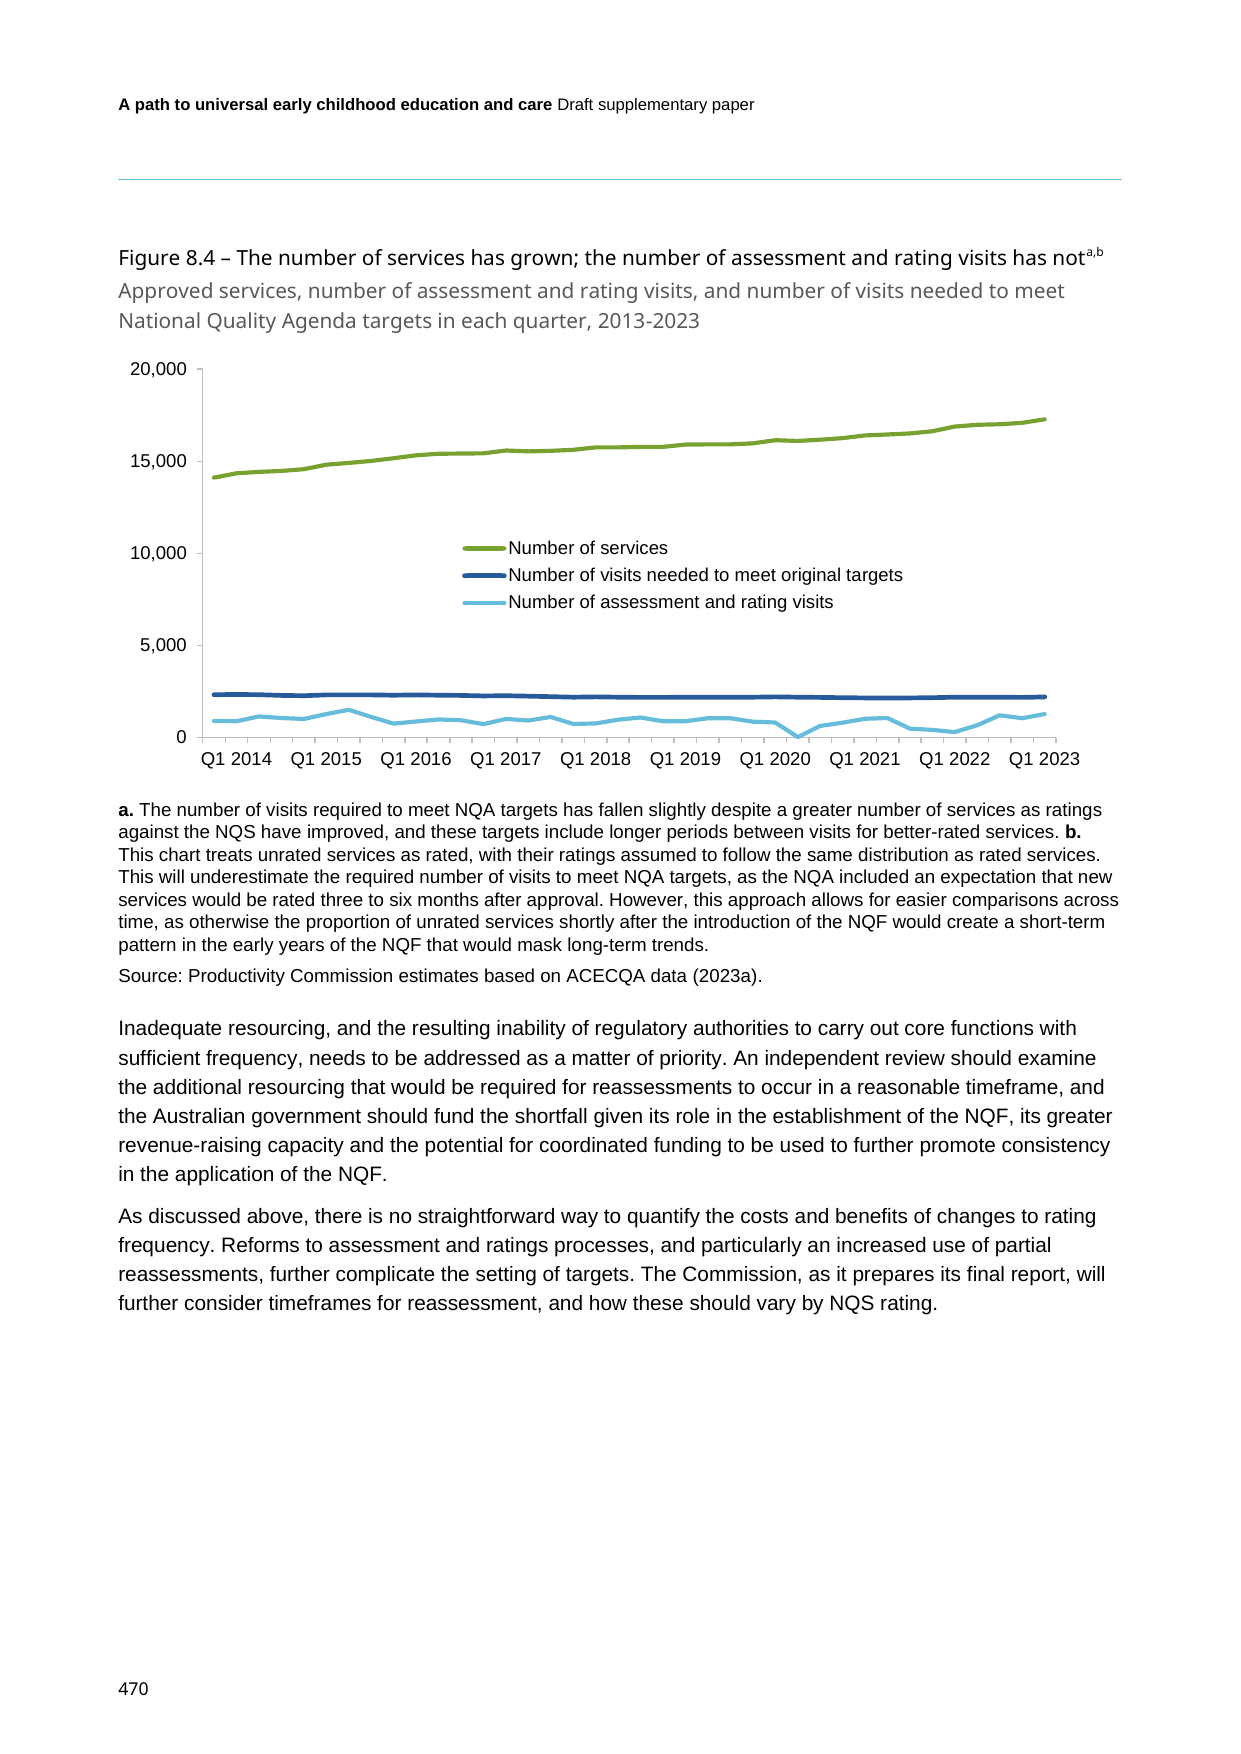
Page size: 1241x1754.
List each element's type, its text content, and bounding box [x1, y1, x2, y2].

text Source: Productivity Commission estimates based on ACECQA data (2023a). [118, 963, 1122, 986]
text As discussed above, there is no straightforward way to quantify the costs and benefits of changes to rating frequency. Reforms to assessment and ratings processes, and particularly an increased use of partial reassessments, further complicate the setting of targets. The Commission, as it prepares its final report, will further consider timeframes for reassessment, and how these should vary by NQS rating. [118, 1198, 1122, 1315]
subtitle Figure 8.4 – The number of services has grown; the number of assessment and rating visits has nota,b [118, 242, 1122, 272]
text Inadequate resourcing, and the resulting inability of regulatory authorities to carry out core functions with sufficient frequency, needs to be addressed as a matter of priority. An independent review should examine the additional resourcing that would be required for reassessments to occur in a reasonable timeframe, and the Australian government should fund the shortfall given its role in the establishment of the NQF, its greater revenue-raising capacity and the potential for coordinated funding to be used to further promote consistency in the application of the NQF. [118, 1011, 1122, 1186]
text a. The number of visits required to meet NQA targets has fallen slightly despite a greater number of services as ratings against the NQS have improved, and these targets include longer periods between visits for better-rated services. b. This chart treats unrated services as rated, with their ratings assumed to follow the same distribution as rated services. This will underestimate the required number of visits to meet NQA targets, as the NQA included an expectation that new services would be rated three to six months after approval. However, this approach allows for easier comparisons across time, as otherwise the proportion of unrated services shortly after the introduction of the NQF would create a short-term pattern in the early years of the NQF that would mask long-term trends. [118, 798, 1122, 955]
subtitle Approved services, number of assessment and rating visits, and number of visits needed to meet National Quality Agenda targets in each quarter, 2013-2023 [118, 276, 1122, 334]
